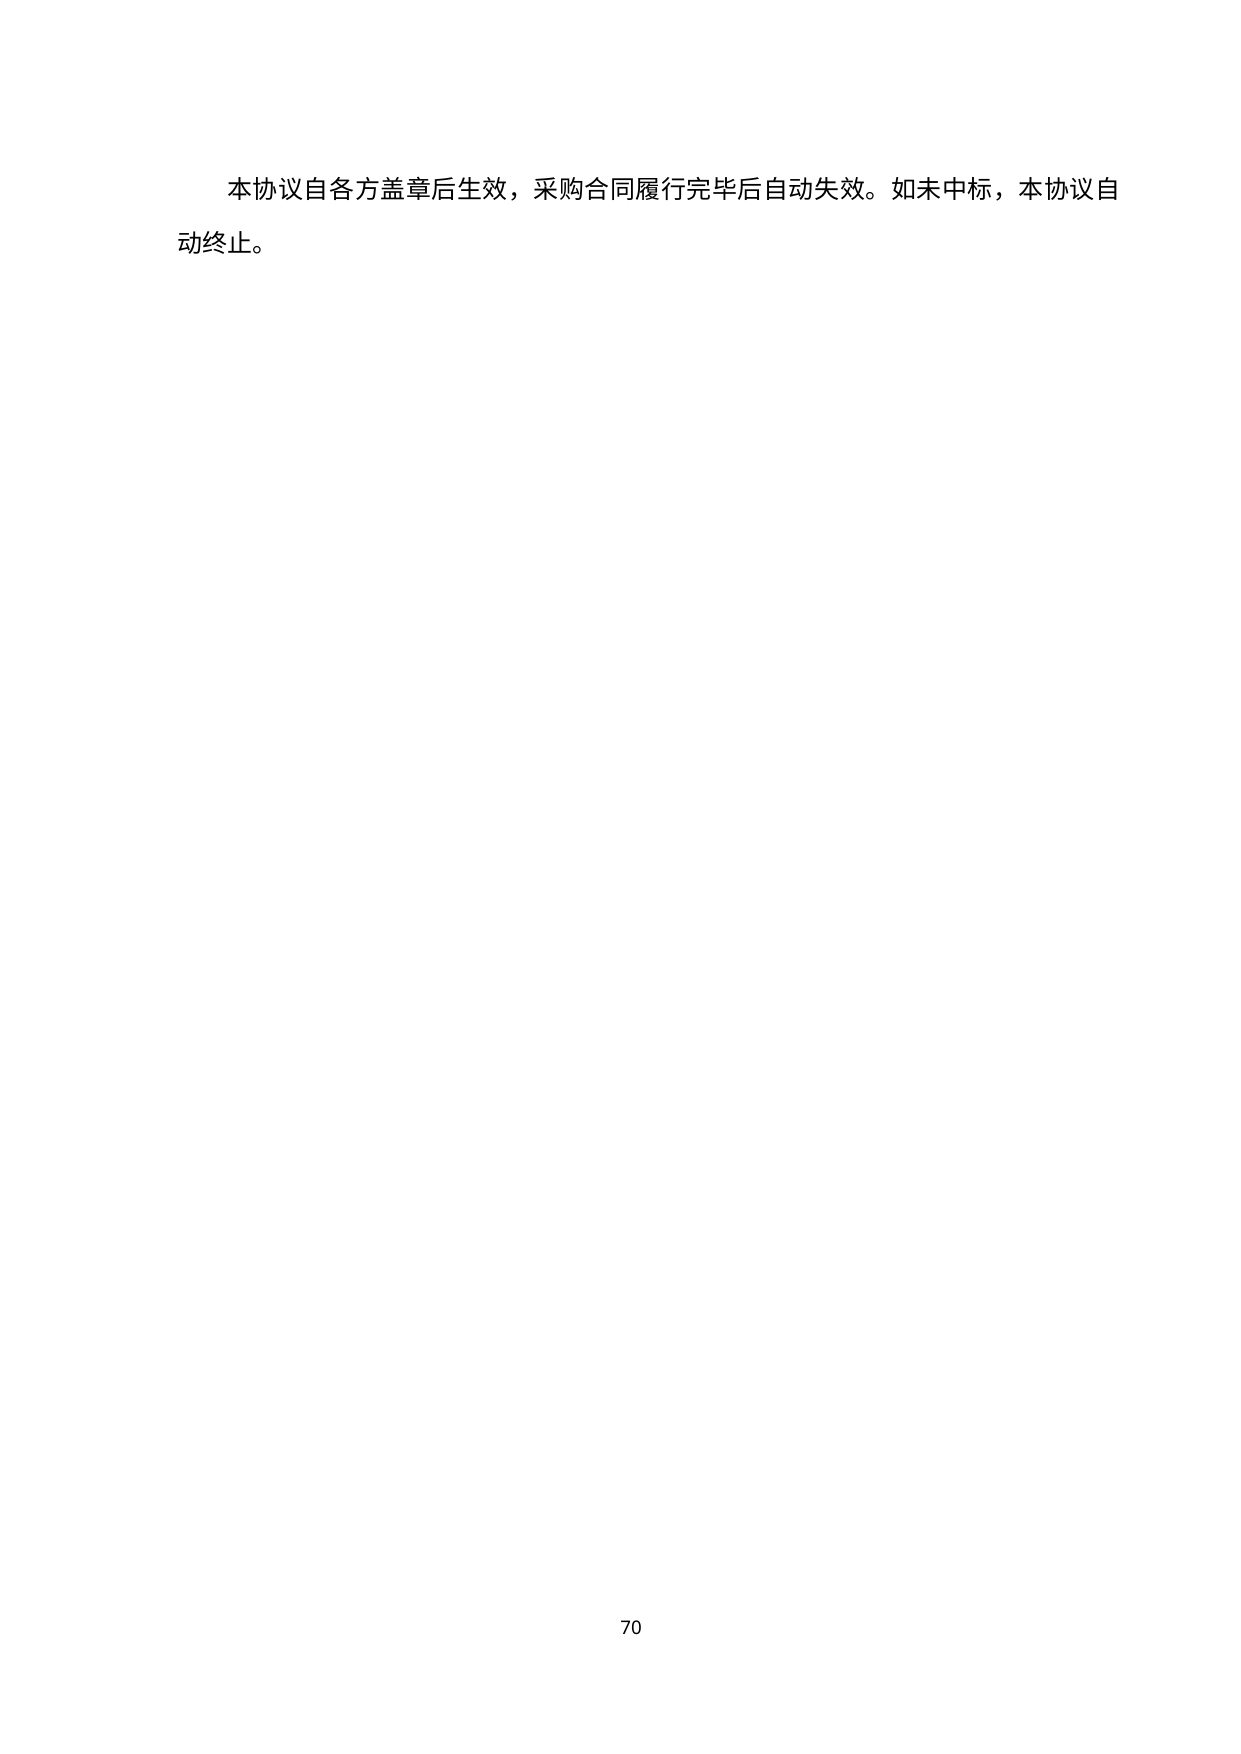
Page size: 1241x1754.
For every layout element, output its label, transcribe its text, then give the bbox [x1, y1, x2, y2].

text 本协议自各方盖章后生效，采购合同履行完毕后自动失效。如未中标，本协议自动终止。 [177, 169, 1122, 260]
